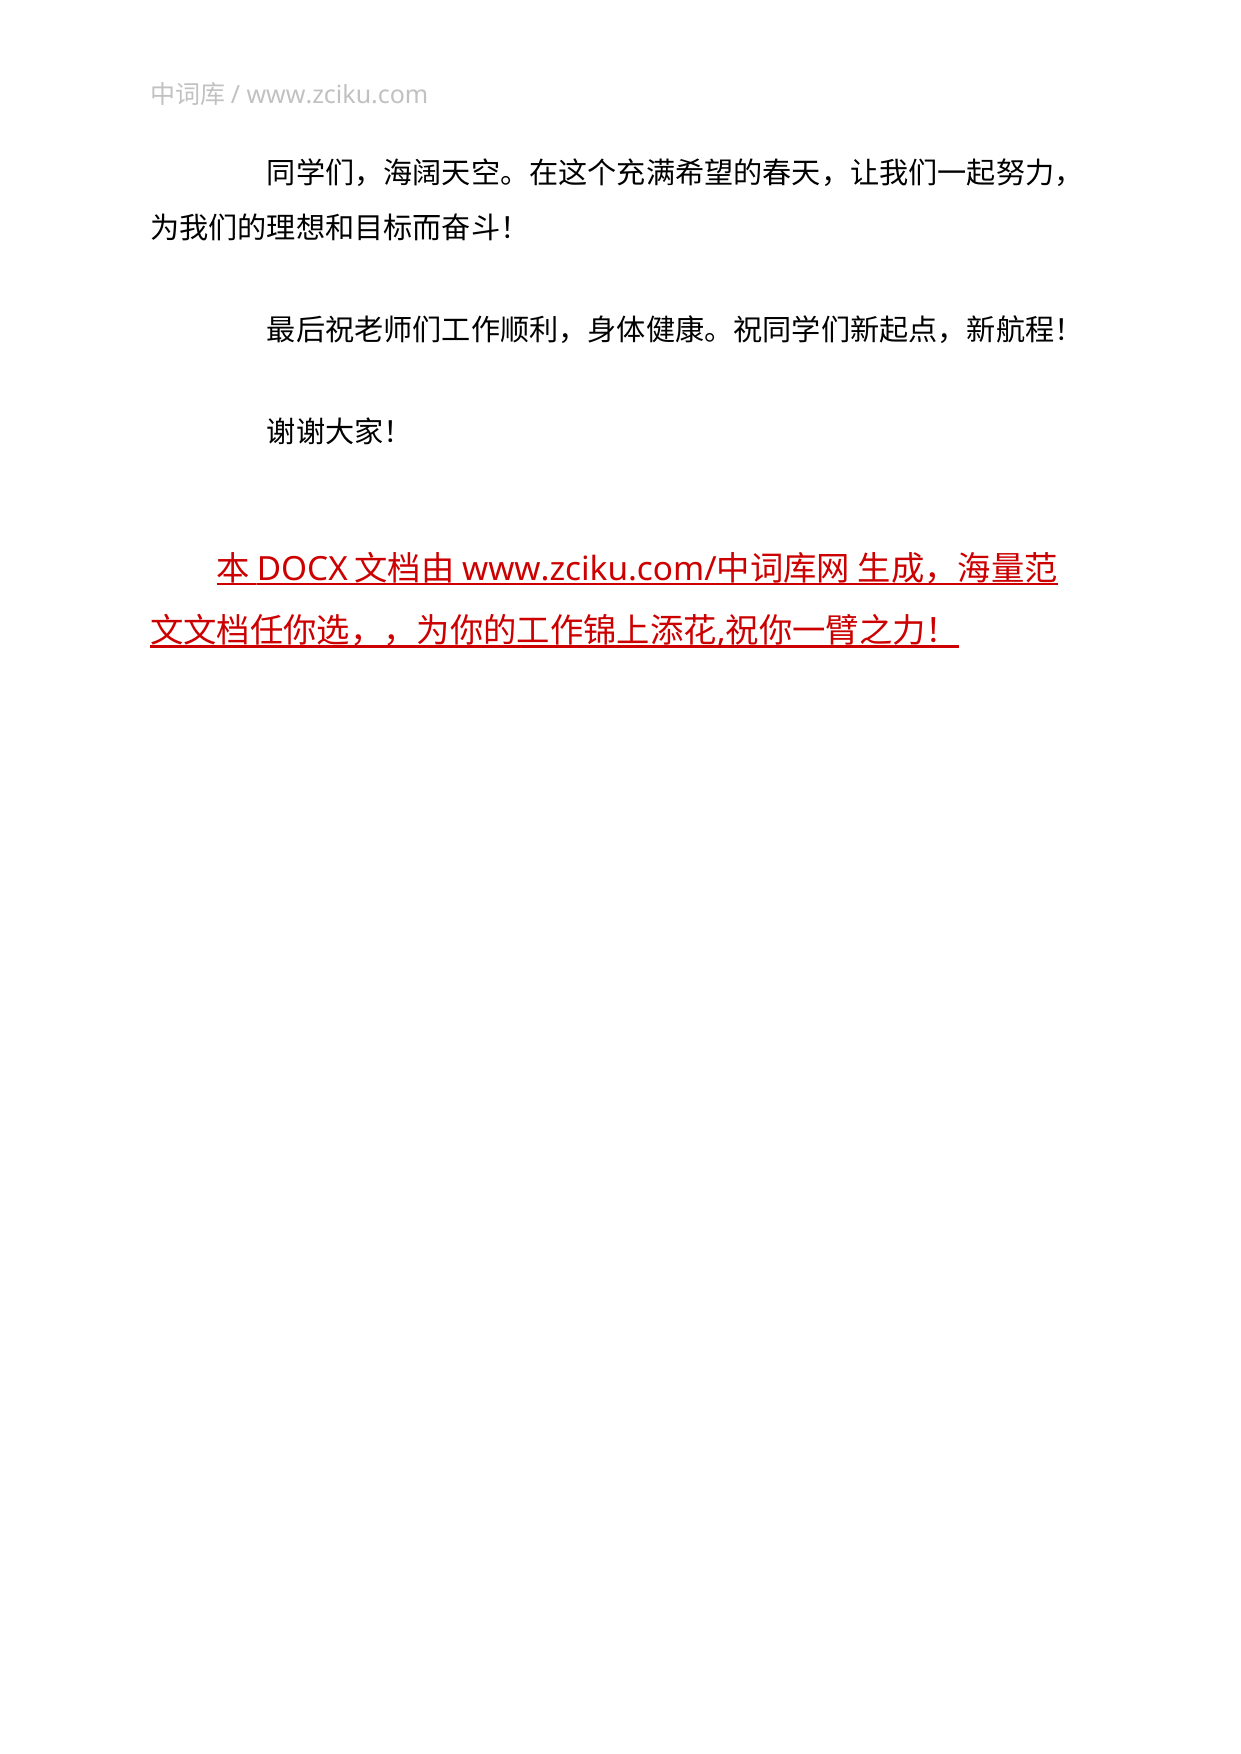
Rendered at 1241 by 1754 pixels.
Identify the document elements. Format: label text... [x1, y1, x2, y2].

text 本DOCX文档由 www.zciku.com/中词库网 生成，海量范文文档任你选，，为你的工作锦上添花,祝你一臂之力！ [150, 541, 1090, 653]
text 同学们，海阔天空。在这个充满希望的春天，让我们一起努力，为我们的理想和目标而奋斗！ [150, 150, 1090, 247]
text 最后祝老师们工作顺利，身体健康。祝同学们新起点，新航程！ [150, 307, 1090, 349]
text 谢谢大家！ [150, 408, 1090, 451]
